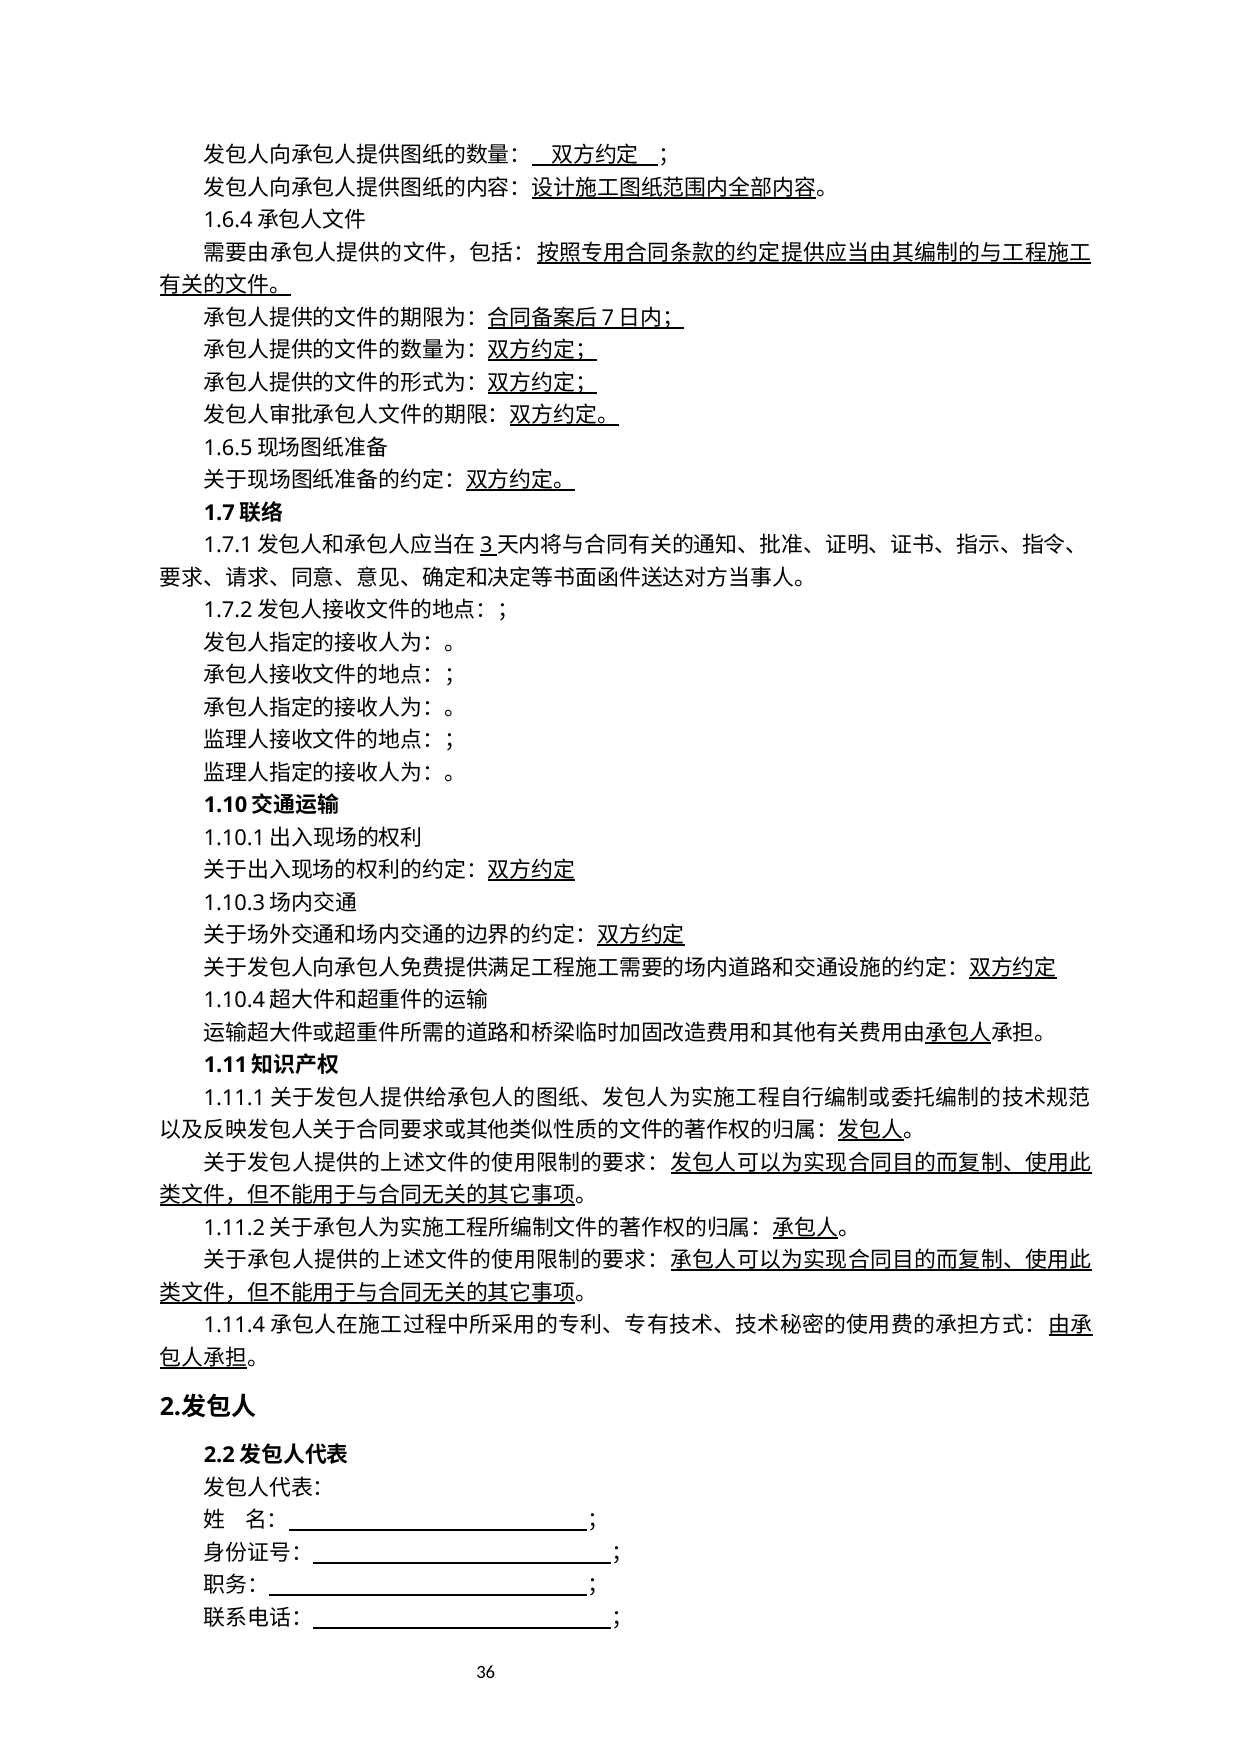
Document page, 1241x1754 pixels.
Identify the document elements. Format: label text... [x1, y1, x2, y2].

text 关于发包人提供的上述文件的使用限制的要求：发包人可以为实现合同目的而复制、使用此类文件，但不能用于与合同无关的其它事项。 [159, 1144, 1093, 1209]
text 关于出入现场的权利的约定：双方约定 [159, 852, 1093, 884]
text 1.10.4超大件和超重件的运输 [159, 982, 1093, 1014]
text 运输超大件或超重件所需的道路和桥梁临时加固改造费用和其他有关费用由承包人承担。 [159, 1014, 1093, 1047]
text 发包人代表： [159, 1469, 1093, 1502]
text 监理人指定的接收人为：。 [159, 754, 1093, 787]
text 职务： ； [159, 1567, 1093, 1599]
text 1.7联络 [159, 494, 1093, 527]
text 1.11.4承包人在施工过程中所采用的专利、专有技术、技术秘密的使用费的承担方式：由承包人承担。 [159, 1307, 1093, 1372]
text 1.11.2关于承包人为实施工程所编制文件的著作权的归属：承包人。 [159, 1209, 1093, 1242]
text 1.7.1发包人和承包人应当在3天内将与合同有关的通知、批准、证明、证书、指示、指令、 [159, 527, 1093, 559]
text 监理人接收文件的地点：； [159, 722, 1093, 754]
text 1.6.4承包人文件 [159, 202, 1093, 234]
text 关于发包人向承包人免费提供满足工程施工需要的场内道路和交通设施的约定：双方约定 [159, 949, 1093, 982]
text 2.发包人 [159, 1372, 1093, 1437]
text 承包人接收文件的地点：； [159, 657, 1093, 689]
text 承包人提供的文件的形式为：双方约定； [159, 364, 1093, 397]
text 要求、请求、同意、意见、确定和决定等书面函件送达对方当事人。 [159, 559, 1093, 592]
text 1.10交通运输 [159, 787, 1093, 819]
text 关于场外交通和场内交通的边界的约定：双方约定 [159, 917, 1093, 949]
text 1.10.1出入现场的权利 [159, 819, 1093, 852]
text 联系电话： ； [159, 1599, 1093, 1632]
text 关于承包人提供的上述文件的使用限制的要求：承包人可以为实现合同目的而复制、使用此类文件，但不能用于与合同无关的其它事项。 [159, 1242, 1093, 1307]
text 身份证号： ； [159, 1534, 1093, 1567]
text 2.2发包人代表 [159, 1437, 1093, 1469]
text 承包人提供的文件的期限为：合同备案后7日内； [159, 299, 1093, 332]
text 承包人指定的接收人为：。 [159, 689, 1093, 722]
text 关于现场图纸准备的约定：双方约定。 [159, 462, 1093, 494]
text 1.11.1关于发包人提供给承包人的图纸、发包人为实施工程自行编制或委托编制的技术规范以及反映发包人关于合同要求或其他类似性质的文件的著作权的归属：发包人。 [159, 1079, 1093, 1144]
text 承包人提供的文件的数量为：双方约定； [159, 332, 1093, 364]
text 1.11知识产权 [159, 1047, 1093, 1079]
text 发包人指定的接收人为：。 [159, 624, 1093, 657]
text 1.10.3场内交通 [159, 884, 1093, 917]
text 姓 名： ； [159, 1502, 1093, 1534]
text 1.7.2发包人接收文件的地点：； [159, 592, 1093, 624]
text 需要由承包人提供的文件，包括：按照专用合同条款的约定提供应当由其编制的与工程施工有关的文件。 [159, 234, 1093, 299]
text 发包人审批承包人文件的期限：双方约定。 [159, 397, 1093, 429]
text 发包人向承包人提供图纸的内容：设计施工图纸范围内全部内容。 [159, 169, 1093, 202]
text 1.6.5现场图纸准备 [159, 429, 1093, 462]
text 发包人向承包人提供图纸的数量： 双方约定 ； [159, 137, 1093, 169]
